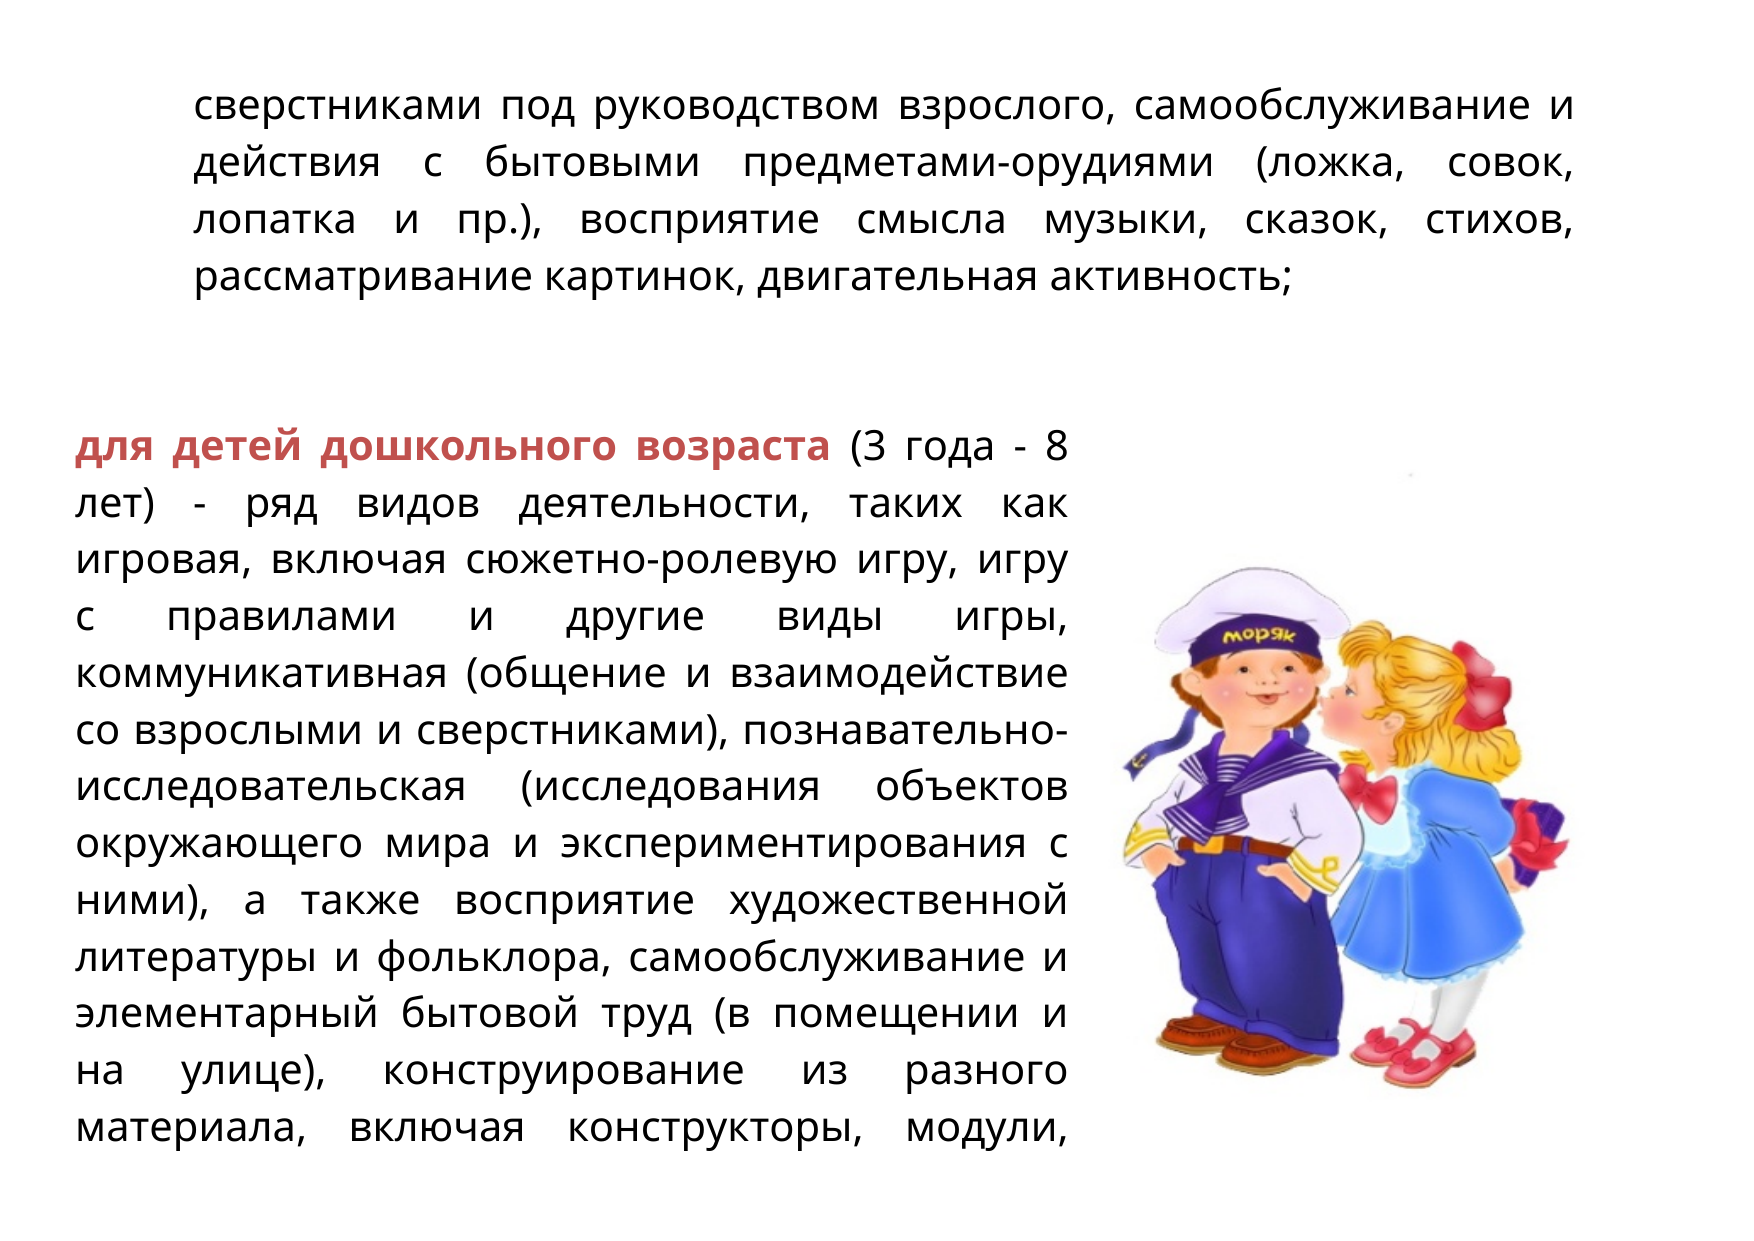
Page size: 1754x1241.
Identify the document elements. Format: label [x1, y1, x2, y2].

picture [1087, 450, 1607, 1099]
text [193, 75, 1576, 302]
text [75, 416, 1576, 1154]
